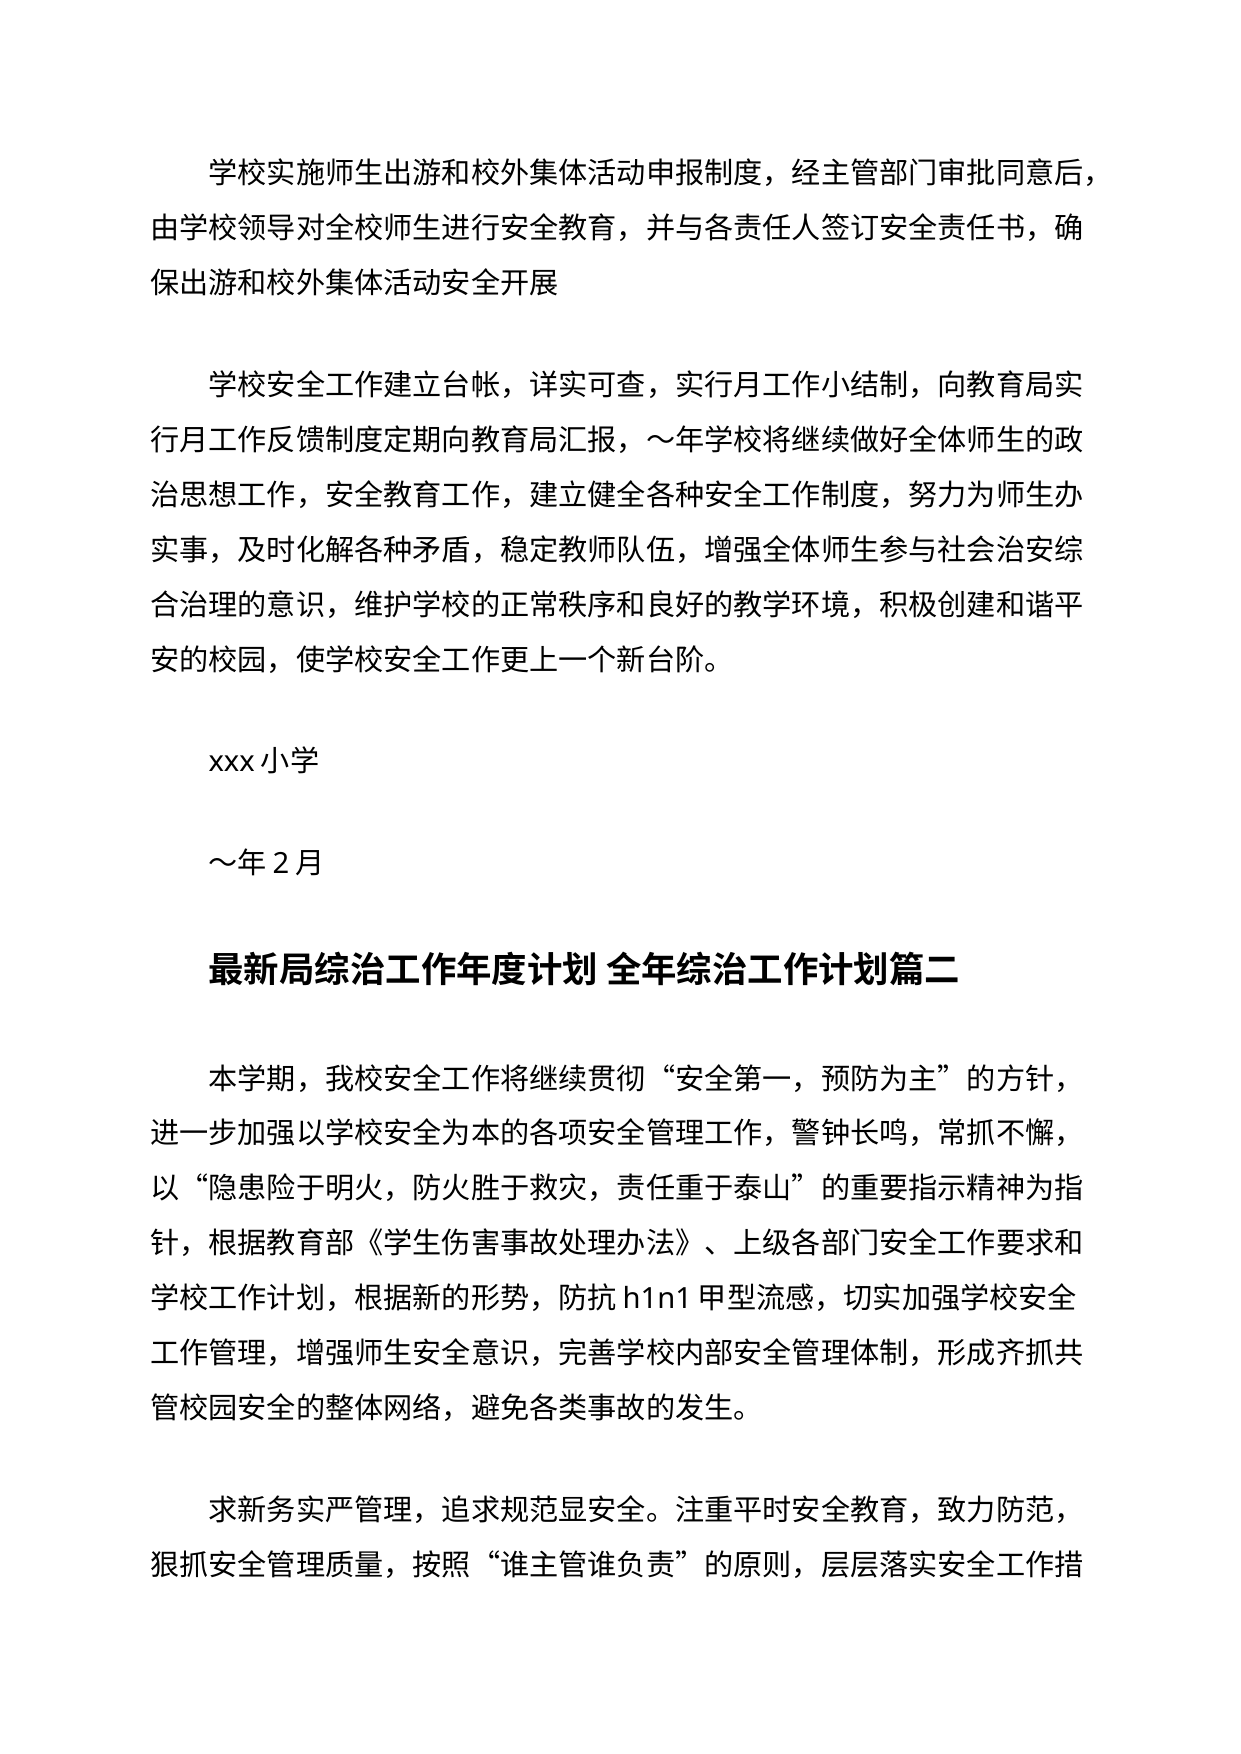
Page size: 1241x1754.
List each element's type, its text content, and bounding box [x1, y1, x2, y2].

text xxx小学 [150, 738, 1090, 780]
text 本学期，我校安全工作将继续贯彻“安全第一，预防为主”的方针，进一步加强以学校安全为本的各项安全管理工作，警钟长鸣，常抓不懈，以“隐患险于明火，防火胜于救灾，责任重于泰山”的重要指示精神为指针，根据教育部《学生伤害事故处理办法》、上级各部门安全工作要求和学校工作计划，根据新的形势，防抗h1n1甲型流感，切实加强学校安全工作管理，增强师生安全意识，完善学校内部安全管理体制，形成齐抓共管校园安全的整体网络，避免各类事故的发生。 [150, 1055, 1090, 1427]
text 最新局综治工作年度计划 全年综治工作计划篇二 [150, 942, 1090, 993]
text 学校实施师生出游和校外集体活动申报制度，经主管部门审批同意后，由学校领导对全校师生进行安全教育，并与各责任人签订安全责任书，确保出游和校外集体活动安全开展 [150, 150, 1090, 302]
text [150, 1486, 1090, 1584]
text 学校安全工作建立台帐，详实可查，实行月工作小结制，向教育局实行月工作反馈制度定期向教育局汇报，～年学校将继续做好全体师生的政治思想工作，安全教育工作，建立健全各种安全工作制度，努力为师生办实事，及时化解各种矛盾，稳定教师队伍，增强全体师生参与社会治安综合治理的意识，维护学校的正常秩序和良好的教学环境，积极创建和谐平安的校园，使学校安全工作更上一个新台阶。 [150, 362, 1090, 678]
text ～年2月 [150, 840, 1090, 882]
